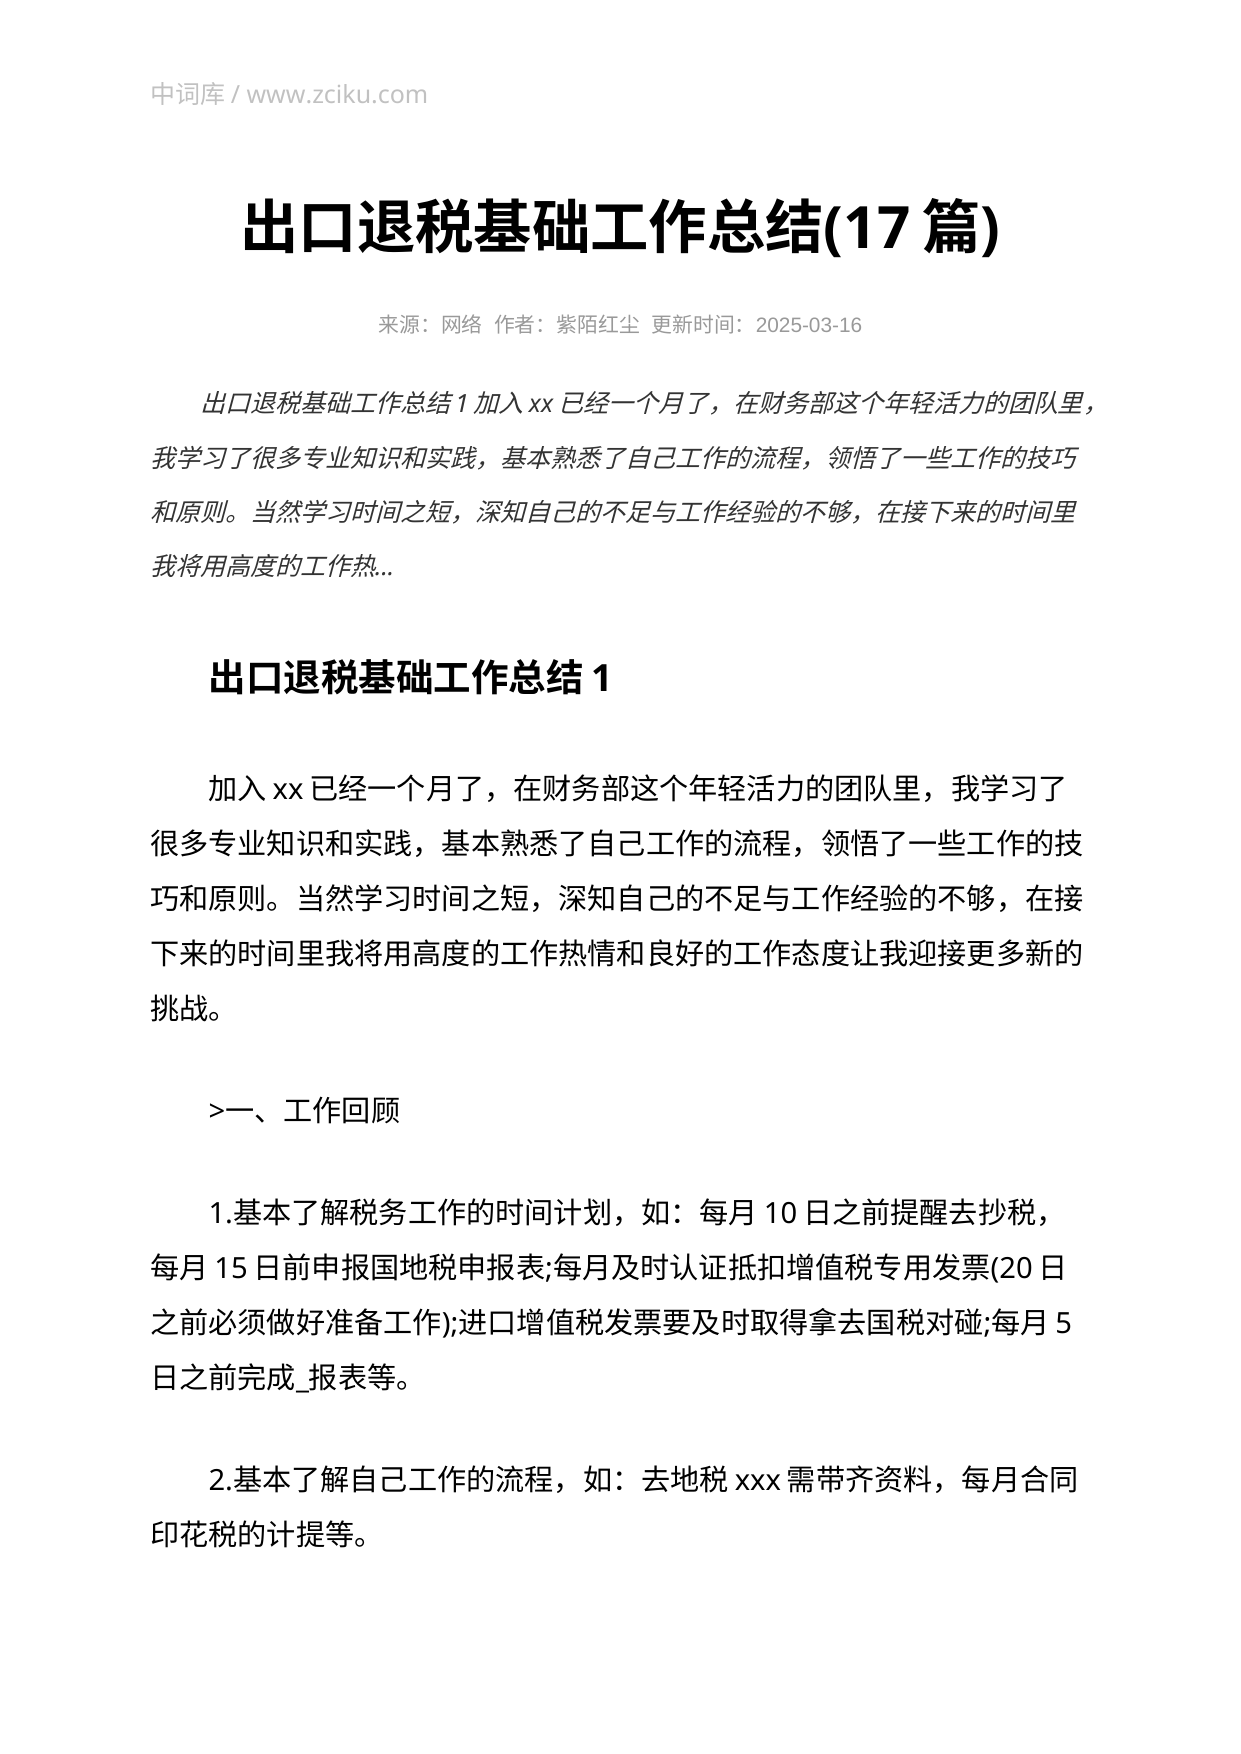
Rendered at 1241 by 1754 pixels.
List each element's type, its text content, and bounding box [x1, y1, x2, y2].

text 出口退税基础工作总结1加入xx已经一个月了，在财务部这个年轻活力的团队里，我学习了很多专业知识和实践，基本熟悉了自己工作的流程，领悟了一些工作的技巧和原则。当然学习时间之短，深知自己的不足与工作经验的不够，在接下来的时间里我将用高度的工作热... [150, 384, 1090, 583]
text 加入xx已经一个月了，在财务部这个年轻活力的团队里，我学习了很多专业知识和实践，基本熟悉了自己工作的流程，领悟了一些工作的技巧和原则。当然学习时间之短，深知自己的不足与工作经验的不够，在接下来的时间里我将用高度的工作热情和良好的工作态度让我迎接更多新的挑战。 [150, 766, 1090, 1028]
text >一、工作回顾 [150, 1087, 1090, 1129]
text 出口退税基础工作总结1 [150, 648, 1090, 703]
text 来源：网络 作者：紫陌红尘 更新时间：2025-03-16 [150, 313, 1090, 337]
subtitle 出口退税基础工作总结(17篇) [150, 181, 1090, 266]
text 2.基本了解自己工作的流程，如：去地税xxx需带齐资料，每月合同印花税的计提等。 [150, 1456, 1090, 1553]
text 1.基本了解税务工作的时间计划，如：每月10日之前提醒去抄税，每月15日前申报国地税申报表;每月及时认证抵扣增值税专用发票(20日之前必须做好准备工作);进口增值税发票要及时取得拿去国税对碰;每月5日之前完成_报表等。 [150, 1189, 1090, 1397]
